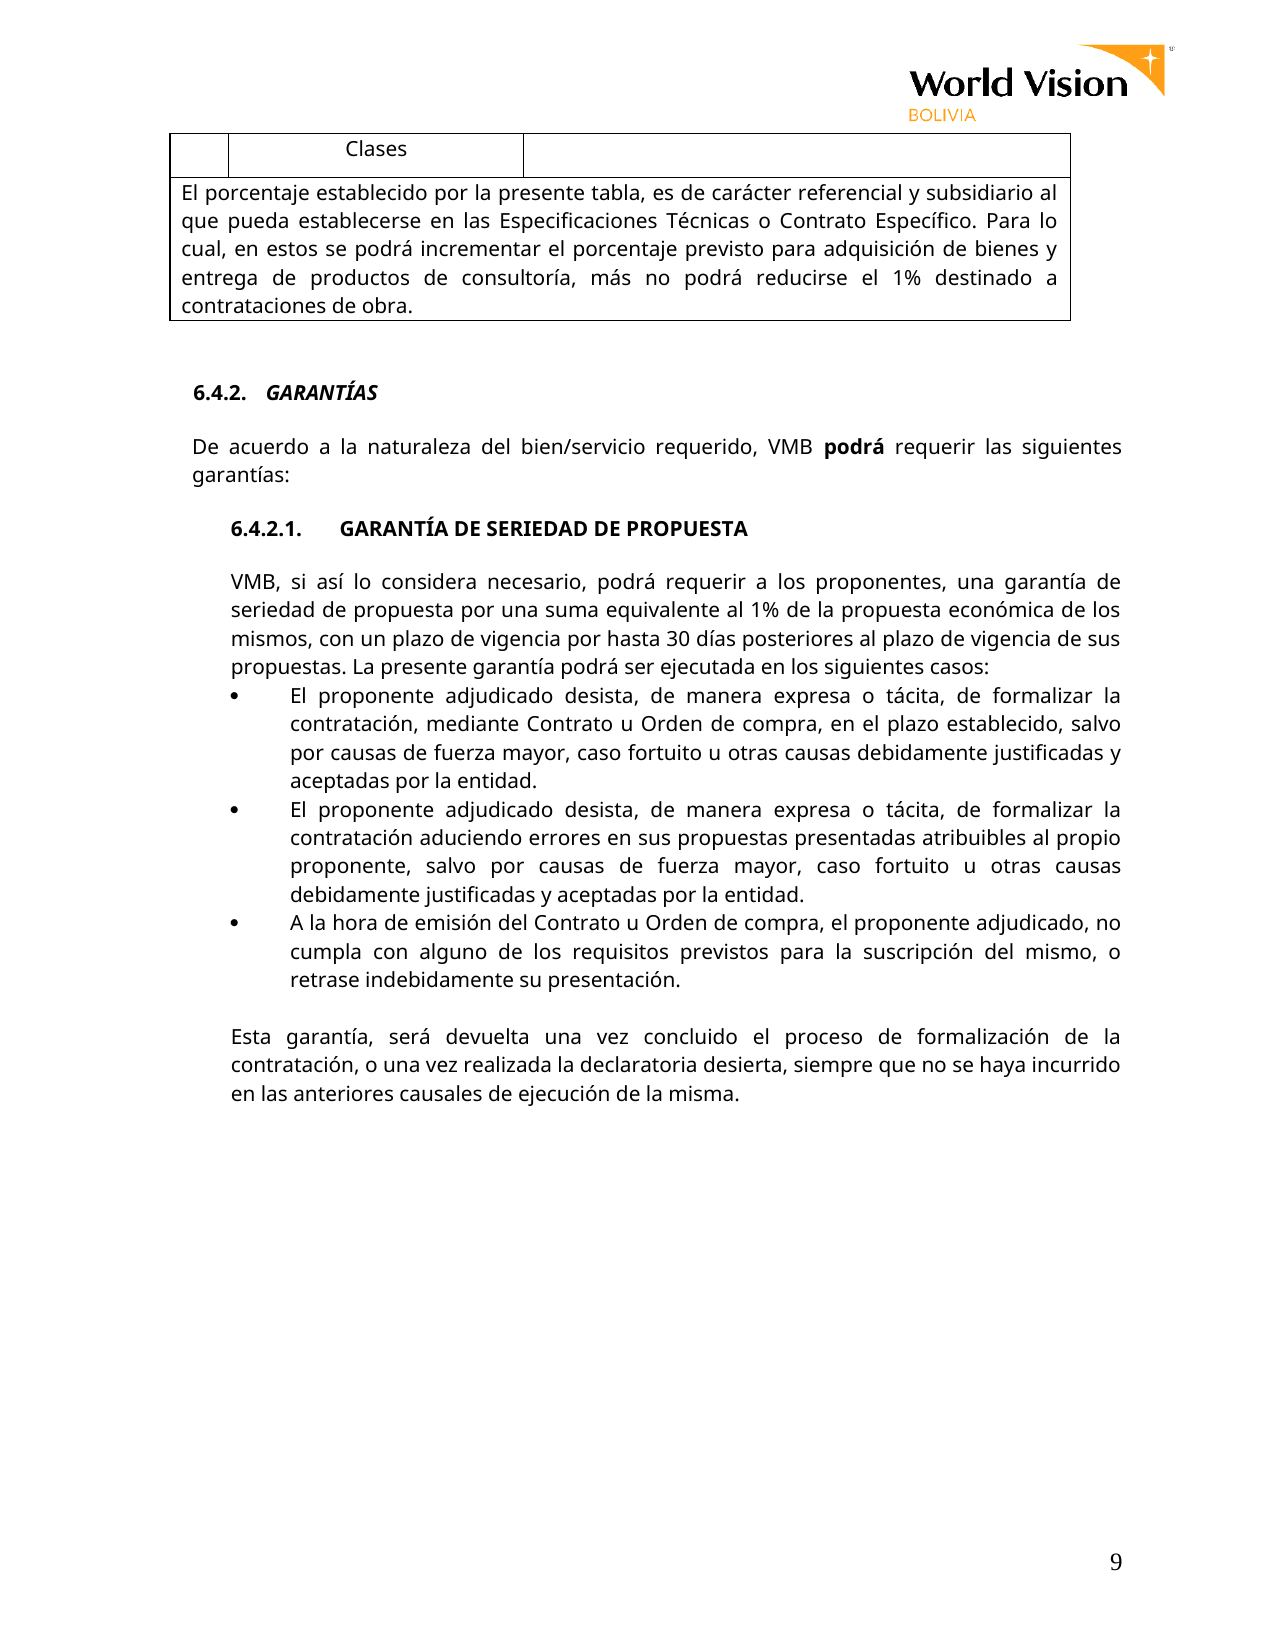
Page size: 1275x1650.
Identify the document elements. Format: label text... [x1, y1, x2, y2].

table_cell 1. [171, 134, 228, 177]
list A la hora de emisión del Contrato u Orden de compra, el proponente adjudicado, no cumpla con alguno de los requisitos previstos para la suscripción del mismo, o retrase indebidamente su presentación. [231, 908, 1122, 994]
table_cell 1% [524, 134, 1070, 177]
list El proponente adjudicado desista, de manera expresa o tácita, de formalizar la contratación aduciendo errores en sus propuestas presentadas atribuibles al propio proponente, salvo por causas de fuerza mayor, caso fortuito u otras causas debidamente justificadas y aceptadas por la entidad. [231, 795, 1122, 908]
table_cell El porcentaje establecido por la presente tabla, es de carácter referencial y subsidiario al que pueda establecerse en las Especificaciones Técnicas o Contrato Específico. Para lo cual, en estos se podrá incrementar el porcentaje previsto para adquisición de bienes y entrega de productos de consultoría, más no podrá reducirse el 1% destinado a contrataciones de obra. [171, 178, 1070, 320]
subtitle GARANTÍAS [193, 378, 1122, 407]
list GARANTÍA DE SERIEDAD DE PROPUESTA [231, 514, 1122, 542]
text VMB, si así lo considera necesario, podrá requerir a los proponentes, una garantía de seriedad de propuesta por una suma equivalente al 1% de la propuesta económica de los mismos, con un plazo de vigencia por hasta 30 días posteriores al plazo de vigencia de sus propuestas. La presente garantía podrá ser ejecutada en los siguientes casos: [231, 567, 1122, 681]
text De acuerdo a la naturaleza del bien/servicio requerido, VMB podrá requerir las siguientes garantías: [192, 432, 1122, 489]
table_cell Consultoría: Evaluación del proyecto Retorno Seguro a Clases [229, 134, 523, 177]
list El proponente adjudicado desista, de manera expresa o tácita, de formalizar la contratación, mediante Contrato u Orden de compra, en el plazo establecido, salvo por causas de fuerza mayor, caso fortuito u otras causas debidamente justificadas y aceptadas por la entidad. [231, 681, 1122, 795]
text Esta garantía, será devuelta una vez concluido el proceso de formalización de la contratación, o una vez realizada la declaratoria desierta, siempre que no se haya incurrido en las anteriores causales de ejecución de la misma. [231, 1022, 1122, 1107]
picture [887, 32, 1179, 133]
